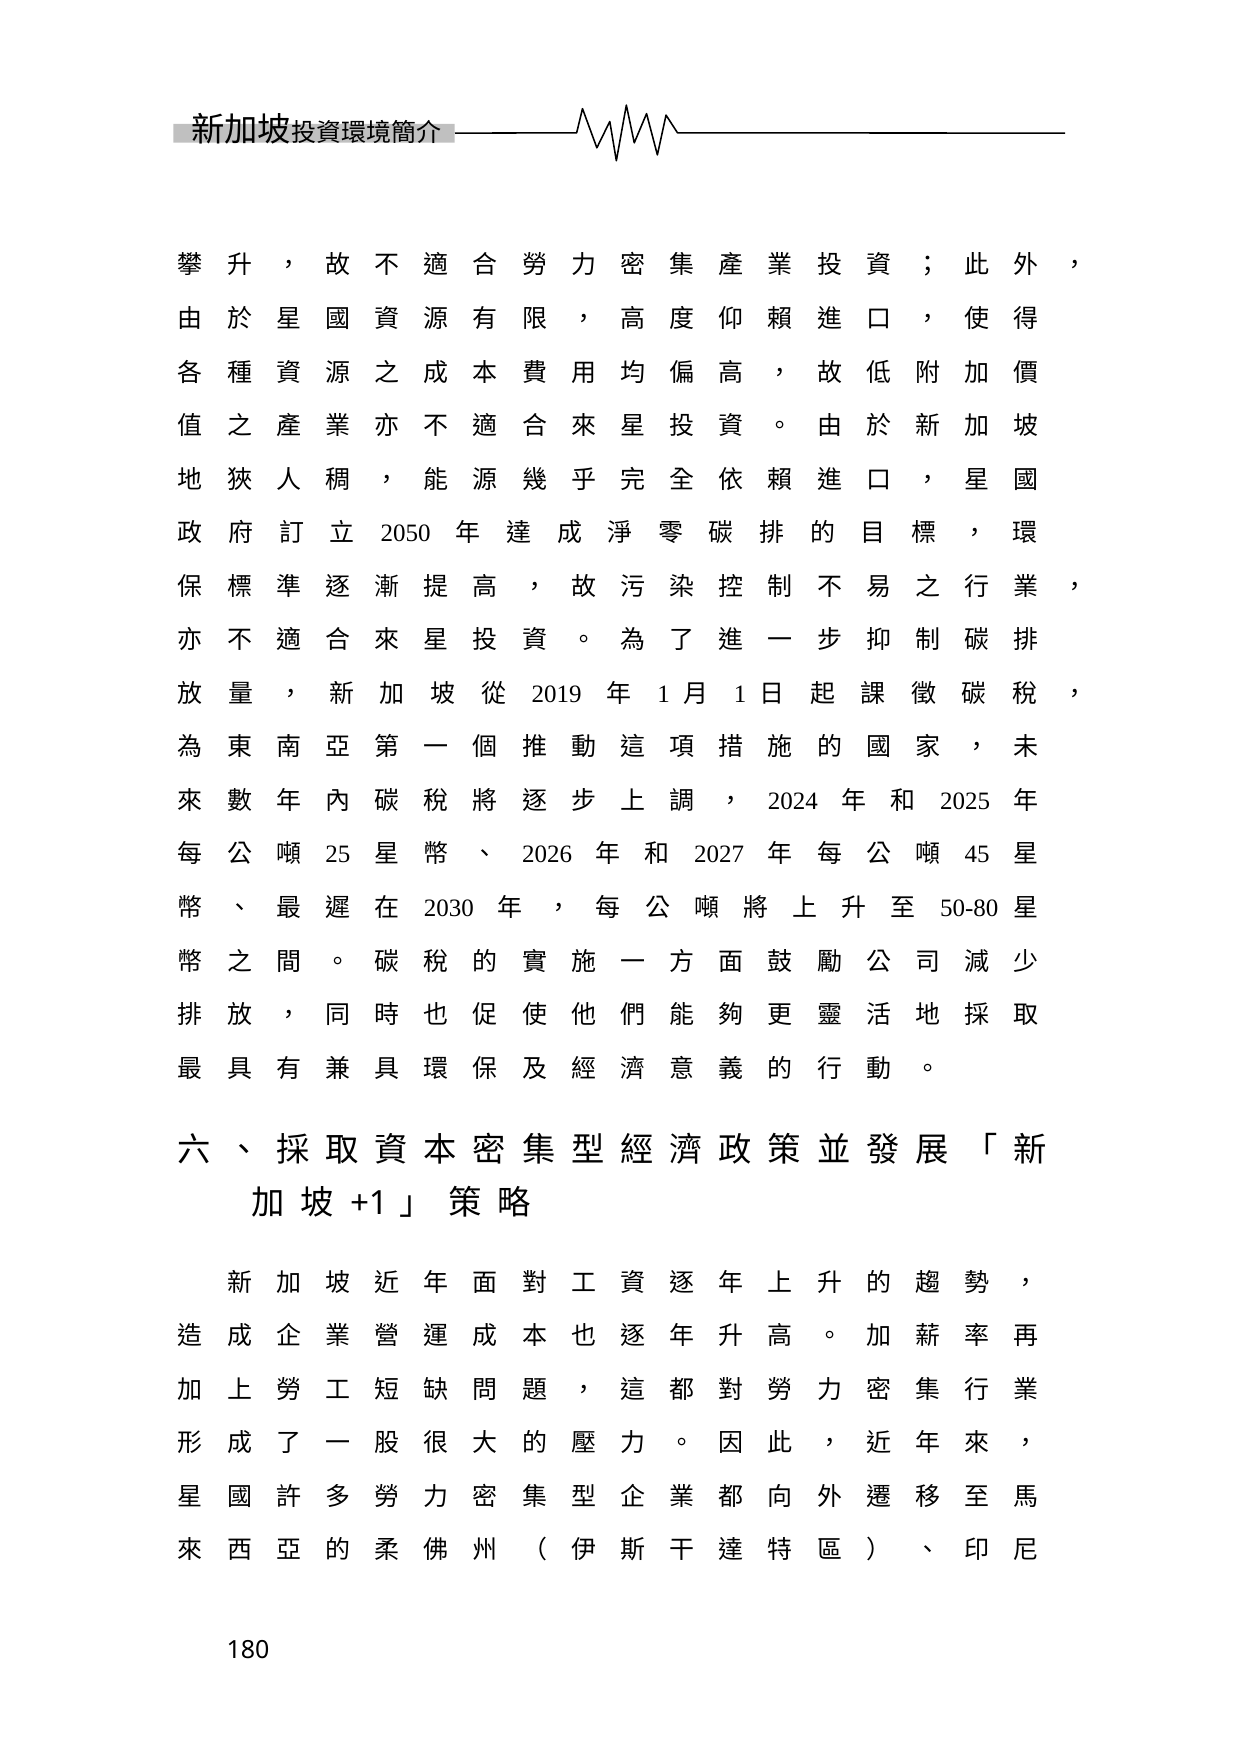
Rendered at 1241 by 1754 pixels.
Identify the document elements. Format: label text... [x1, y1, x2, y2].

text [178, 1253, 1063, 1575]
text 六、採取資本密集型經濟政策並發展「新加坡+1」策略 [178, 1120, 1063, 1227]
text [178, 236, 1063, 1093]
